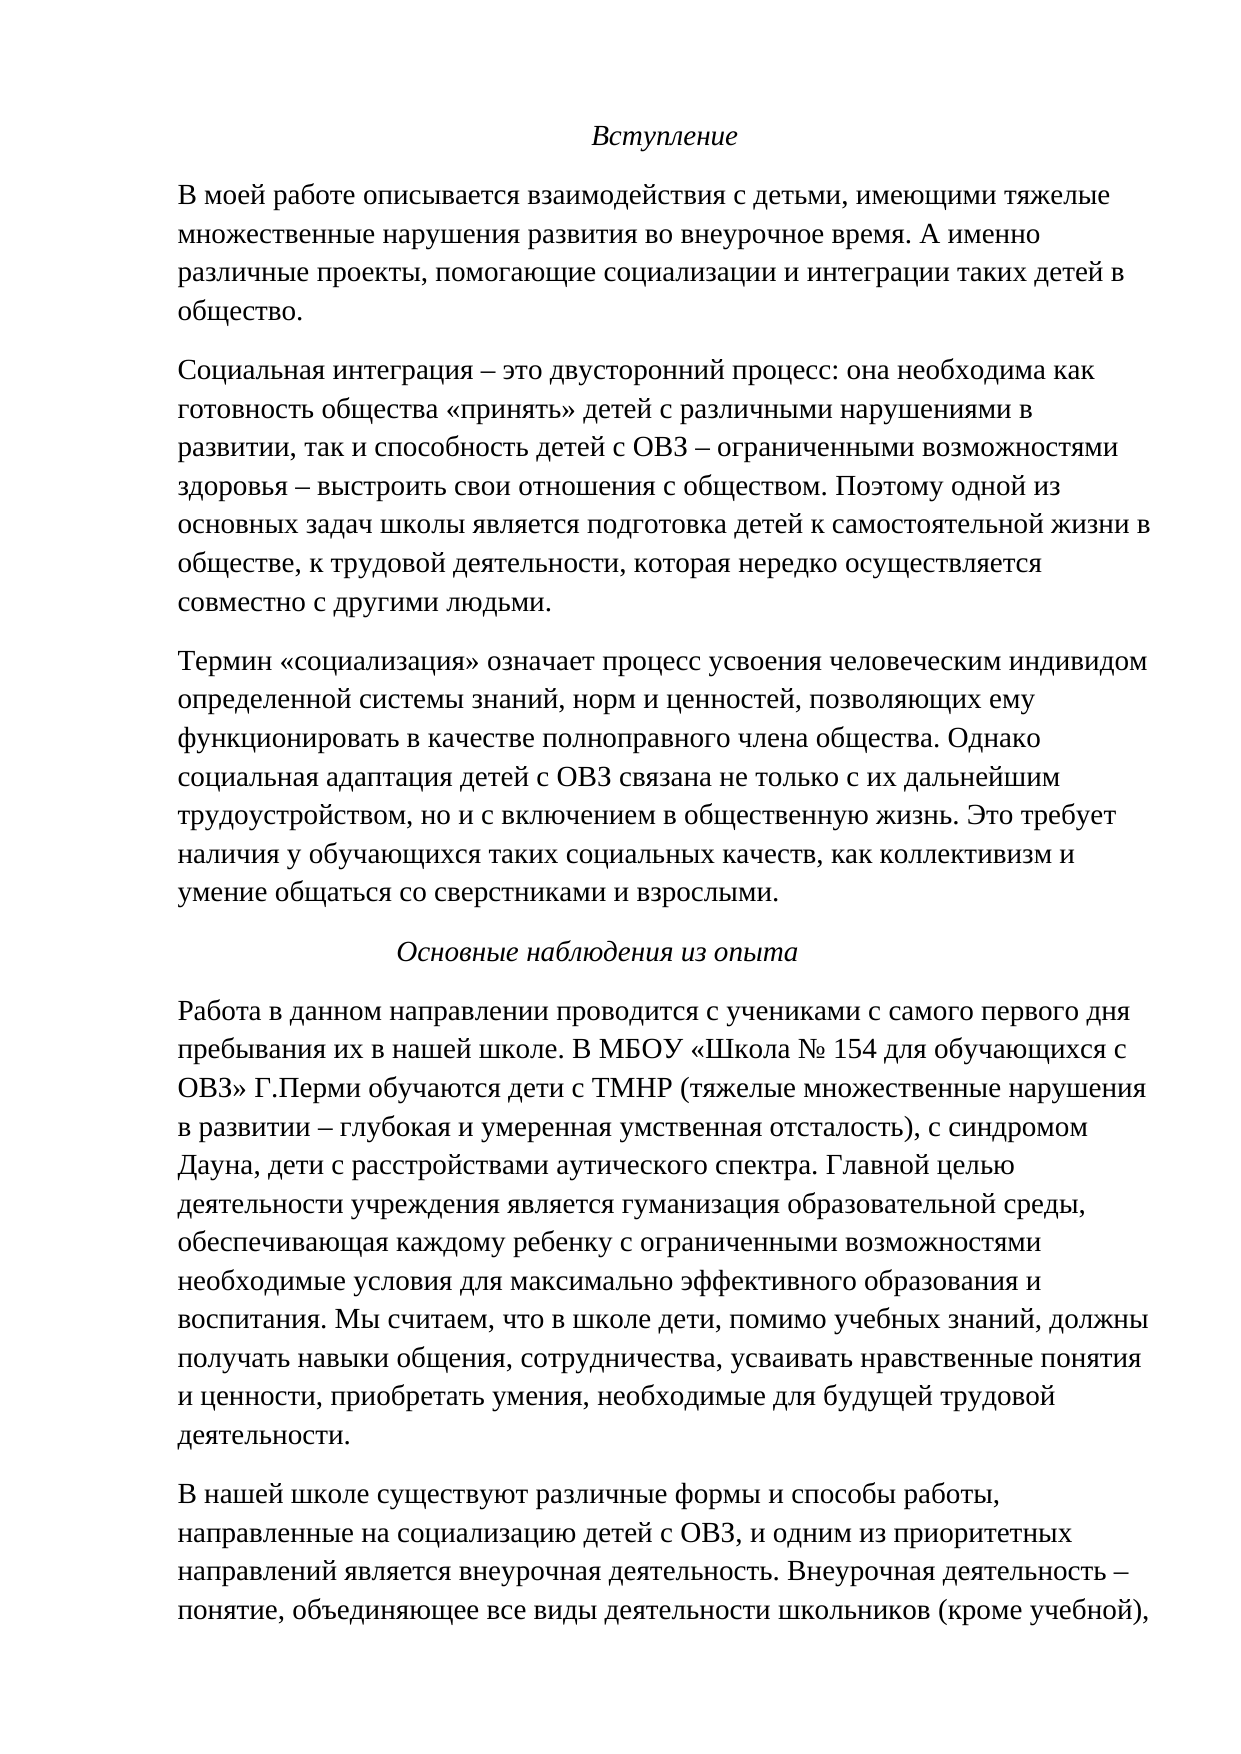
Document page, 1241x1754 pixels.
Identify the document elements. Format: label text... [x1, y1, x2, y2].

text В моей работе описывается взаимодействия с детьми, имеющими тяжелые множественные нарушения развития во внеурочное время. А именно различные проекты, помогающие социализации и интеграции таких детей в общество. [177, 177, 1152, 327]
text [177, 1476, 1152, 1626]
text Социальная интеграция – это двусторонний процесс: она необходима как готовность общества «принять» детей с различными нарушениями в развитии, так и способность детей с ОВЗ – ограниченными возможностями здоровья – выстроить свои отношения с обществом. Поэтому одной из основных задач школы является подготовка детей к самостоятельной жизни в обществе, к трудовой деятельности, которая нередко осуществляется совместно с другими людьми. [177, 352, 1152, 617]
text Основные наблюдения из опыта [177, 934, 1152, 967]
text Вступление [177, 118, 1152, 152]
text Термин «социализация» означает процесс усвоения человеческим индивидом определенной системы знаний, норм и ценностей, позволяющих ему функционировать в качестве полноправного члена общества. Однако социальная адаптация детей с ОВЗ связана не только с их дальнейшим трудоустройством, но и с включением в общественную жизнь. Это требует наличия у обучающихся таких социальных качеств, как коллективизм и умение общаться со сверстниками и взрослыми. [177, 643, 1152, 908]
text Работа в данном направлении проводится с учениками с самого первого дня пребывания их в нашей школе. В МБОУ «Школа № 154 для обучающихся с ОВЗ» Г.Перми обучаются дети с ТМНР (тяжелые множественные нарушения в развитии – глубокая и умеренная умственная отсталость), с синдромом Дауна, дети с расстройствами аутического спектра. Главной целью деятельности учреждения является гуманизация образовательной среды, обеспечивающая каждому ребенку с ограниченными возможностями необходимые условия для максимально эффективного образования и воспитания. Мы считаем, что в школе дети, помимо учебных знаний, должны получать навыки общения, сотрудничества, усваивать нравственные понятия и ценности, приобретать умения, необходимые для будущей трудовой деятельности. [177, 993, 1152, 1451]
